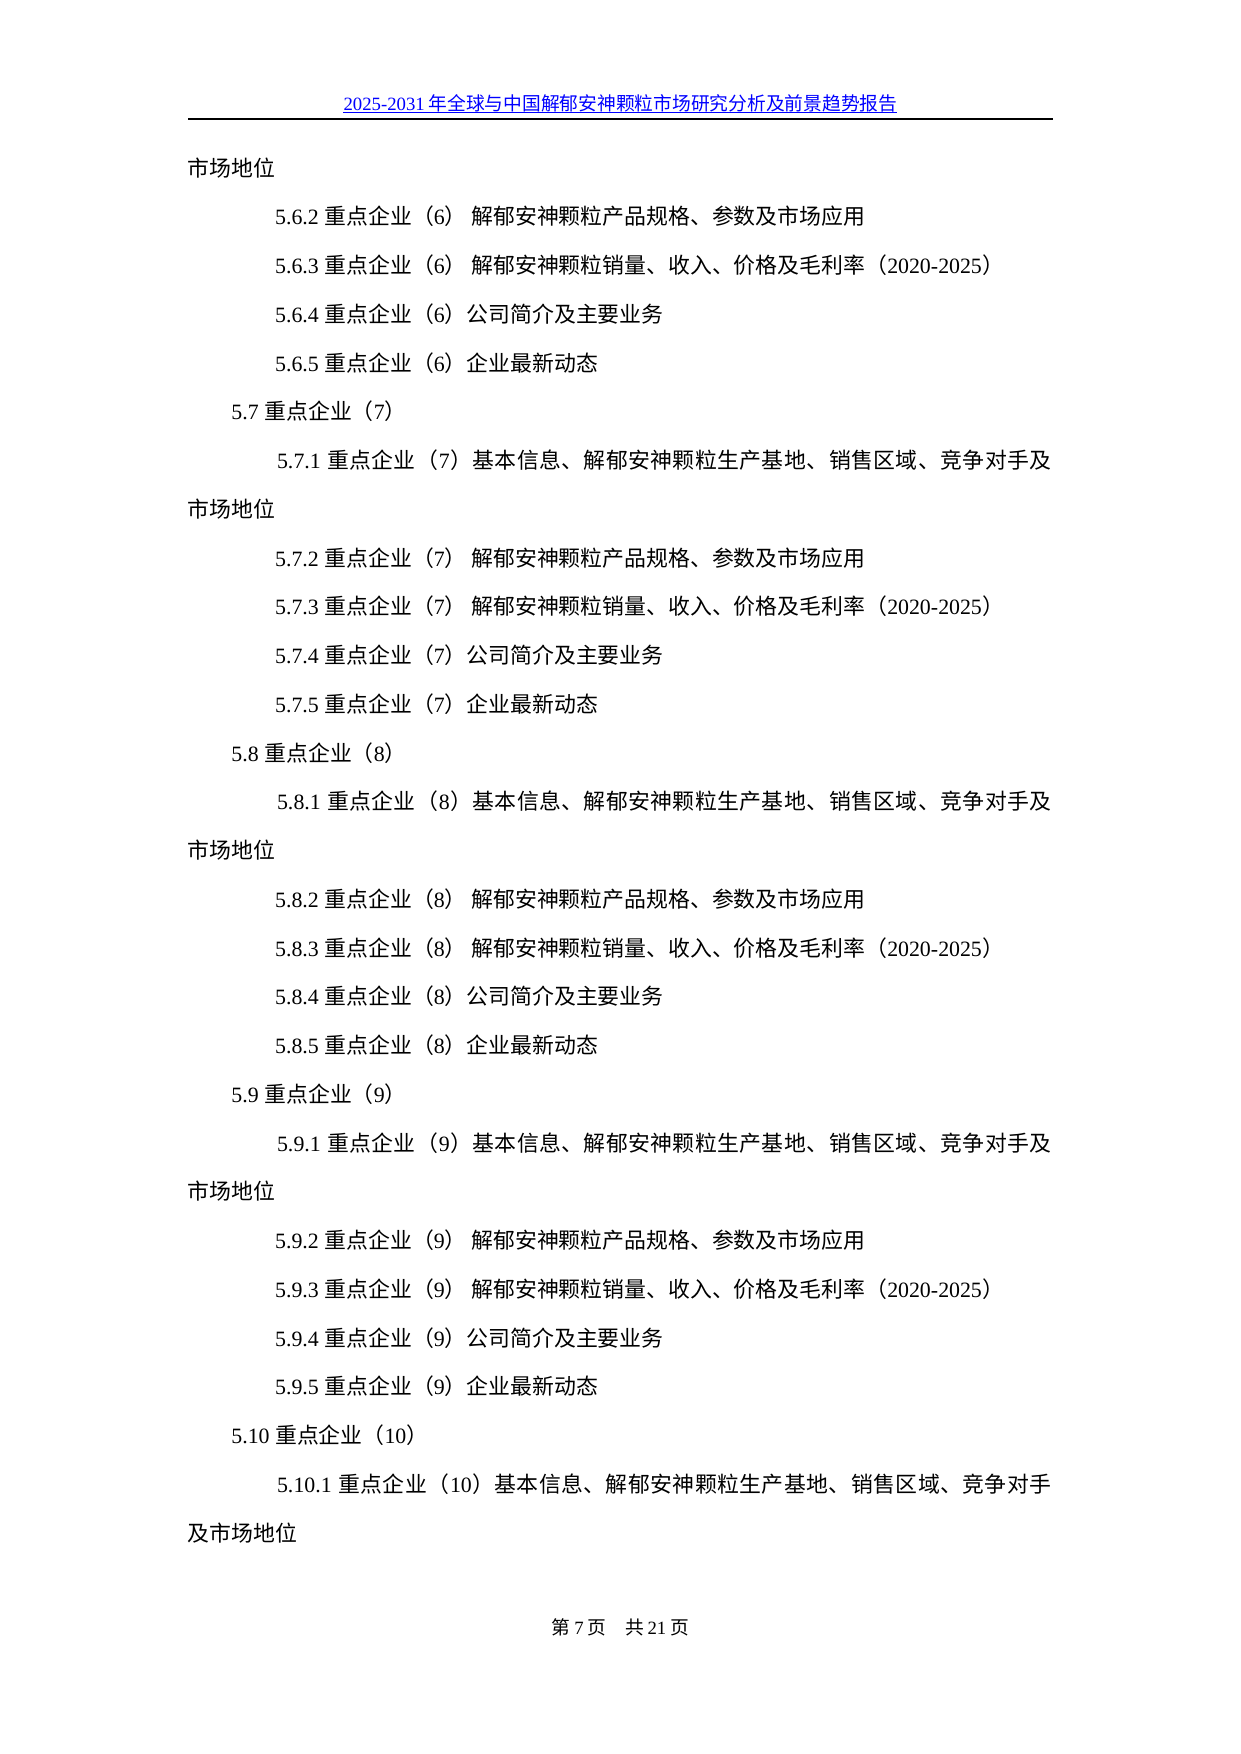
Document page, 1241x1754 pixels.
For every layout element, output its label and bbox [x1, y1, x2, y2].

text [187, 150, 1053, 1548]
